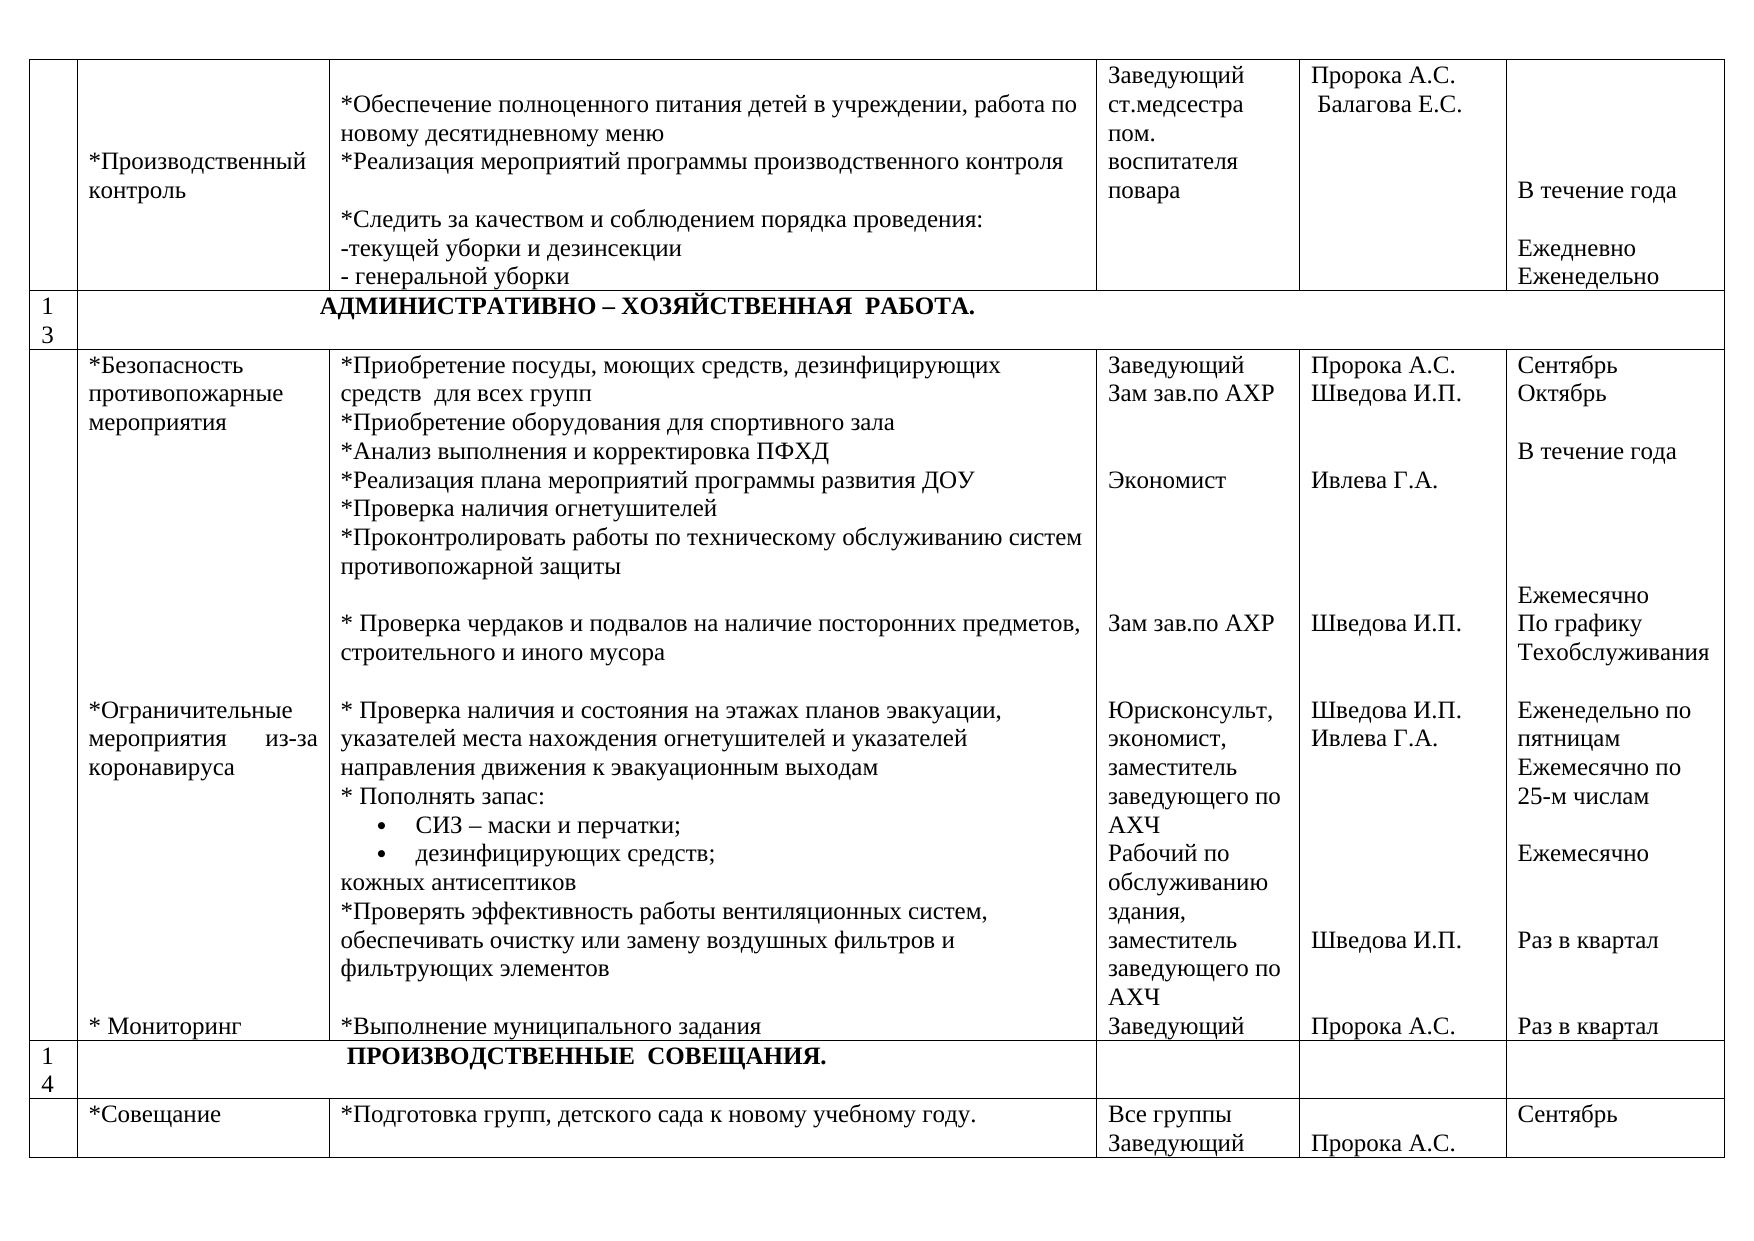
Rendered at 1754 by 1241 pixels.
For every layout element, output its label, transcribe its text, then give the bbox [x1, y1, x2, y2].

table_cell ПРОИЗВОДСТВЕННЫЕ СОВЕЩАНИЯ. [78, 1041, 1096, 1098]
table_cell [1300, 60, 1506, 290]
table_cell *Безопасность противопожарные мероприятия *Ограничительные мероприятия из-за коронавируса * Мониторинг [78, 350, 329, 1040]
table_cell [1097, 1099, 1299, 1157]
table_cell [330, 60, 1096, 290]
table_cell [1507, 60, 1724, 290]
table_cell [1097, 60, 1299, 290]
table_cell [1507, 1099, 1724, 1157]
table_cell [330, 1099, 1096, 1157]
table_cell [30, 1099, 77, 1157]
table_cell 13 [30, 291, 77, 349]
table_cell [30, 60, 77, 290]
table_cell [78, 60, 329, 290]
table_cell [78, 1099, 329, 1157]
table_cell *Приобретение посуды, моющих средств, дезинфицирующих средств для всех групп *Приобретение оборудования для спортивного зала *Анализ выполнения и корректировка ПФХД *Реализация плана мероприятий программы развития ДОУ *Проверка наличия огнетушителей *Проконтролировать работы по техническому обслуживанию систем противопожарной защиты * Проверка чердаков и подвалов на наличие посторонних предметов, строительного и иного мусора * Проверка наличия и состояния на этажах планов эвакуации, указателей места нахождения огнетушителей и указателей направления движения к эвакуационным выходам * Пополнять запас: СИЗ – маски и перчатки; дезинфицирующих средств; кожных антисептиков *Проверять эффективность работы вентиляционных систем, обеспечивать очистку или замену воздушных фильтров и фильтрующих элементов *Выполнение муниципального задания [330, 350, 1096, 1040]
table_cell АДМИНИСТРАТИВНО – ХОЗЯЙСТВЕННАЯ РАБОТА. [78, 291, 1724, 349]
table_cell [1097, 1041, 1299, 1098]
table_cell 14 [30, 1041, 77, 1098]
table_cell Сентябрь Октябрь В течение года Ежемесячно По графику Техобслуживания Еженедельно по пятницам Ежемесячно по 25-м числам Ежемесячно Раз в квартал Раз в квартал [1507, 350, 1724, 1040]
table_cell [30, 350, 77, 1040]
table_cell [1300, 1041, 1506, 1098]
table_cell Пророка А.С. Шведова И.П. Ивлева Г.А. Шведова И.П. Шведова И.П. Ивлева Г.А. Шведова И.П. Пророка А.С. [1300, 350, 1506, 1040]
table_cell Заведующий Зам зав.по АХР Экономист Зам зав.по АХР Юрисконсульт, экономист, заместитель заведующего по АХЧ Рабочий по обслуживанию здания, заместитель заведующего по АХЧ Заведующий [1097, 350, 1299, 1040]
table_cell [1507, 1041, 1724, 1098]
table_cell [1300, 1099, 1506, 1157]
